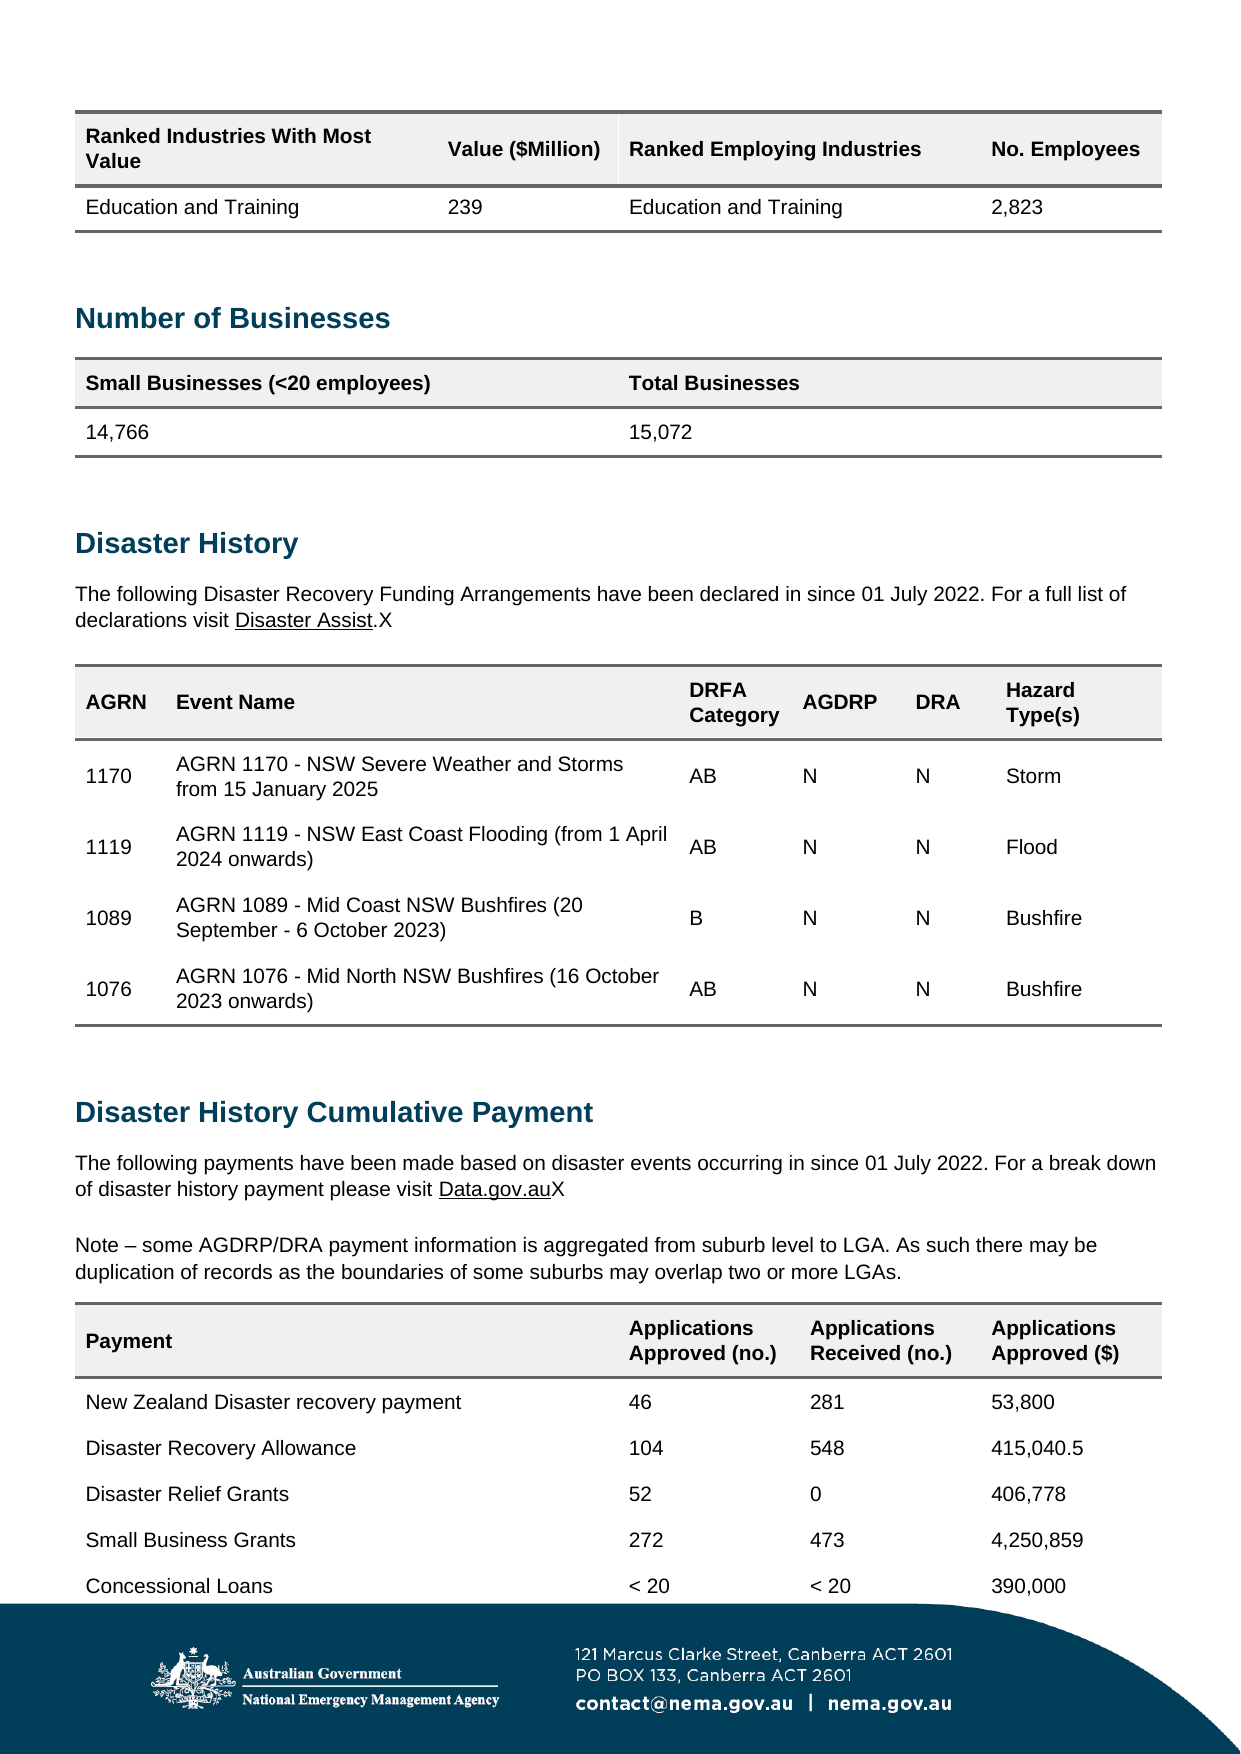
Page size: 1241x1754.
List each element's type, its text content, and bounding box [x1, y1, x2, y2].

picture [713, 1700, 720, 1709]
table_cell Bushfire [995, 953, 1162, 1024]
table_cell N [792, 953, 905, 1024]
table_cell 239 [437, 188, 618, 230]
table_cell N [905, 882, 995, 953]
picture [902, 1700, 911, 1709]
table_cell Storm [995, 741, 1162, 811]
picture [348, 1698, 356, 1704]
table_header Ranked Employing Industries [619, 114, 981, 184]
table_cell 1076 [75, 953, 165, 1024]
picture [262, 1695, 267, 1704]
picture [247, 1669, 252, 1678]
table_header Applications Approved ($) [981, 1305, 1162, 1376]
table_header Applications Received (no.) [799, 1305, 981, 1376]
picture [161, 1690, 171, 1696]
text Note – some AGDRP/DRA payment information is aggregated from suburb level to LGA. As such there may be duplication of records as the boundaries of some suburbs may overlap two or more LGAs. [75, 1232, 1165, 1284]
picture [695, 1700, 709, 1709]
table_cell Disaster Recovery Allowance [75, 1425, 618, 1471]
table_header DRA [905, 667, 995, 737]
picture [469, 1698, 484, 1704]
table_cell 53,800 [981, 1379, 1162, 1425]
table_cell 1089 [75, 882, 165, 953]
table_cell N [792, 882, 905, 953]
table_cell 548 [799, 1425, 981, 1471]
table_header Small Businesses (<20 employees) [75, 360, 618, 406]
table_cell 15,072 [618, 409, 1162, 455]
table_header Applications Approved (no.) [618, 1305, 799, 1376]
picture [889, 1700, 897, 1712]
table_header Hazard Type(s) [995, 667, 1162, 737]
table_cell 272 [618, 1517, 799, 1562]
picture [198, 1682, 207, 1693]
picture [643, 1697, 648, 1709]
table_cell 406,778 [981, 1471, 1162, 1517]
table_cell AGRN 1089 - Mid Coast NSW Bushfires (20 September - 6 October 2023) [165, 882, 679, 953]
picture [932, 1700, 938, 1709]
table_header Ranked Industries With Most Value [75, 114, 437, 184]
table_cell Small Business Grants [75, 1517, 618, 1562]
table_cell AGRN 1119 - NSW East Coast Flooding (from 1 April 2024 onwards) [165, 811, 679, 882]
table_cell 4,250,859 [981, 1517, 1162, 1562]
table_cell N [905, 741, 995, 811]
subtitle Number of Businesses [75, 301, 1165, 335]
table_cell Concessional Loans [75, 1563, 618, 1600]
table_cell AB [679, 953, 792, 1024]
picture [755, 1700, 762, 1709]
picture [682, 1700, 690, 1708]
table_cell 473 [799, 1517, 981, 1562]
table_cell Disaster Relief Grants [75, 1471, 618, 1517]
table_cell 2,823 [981, 188, 1162, 230]
picture [730, 1700, 739, 1711]
table_cell 0 [799, 1471, 981, 1517]
table_cell 1119 [75, 811, 165, 882]
table_cell Education and Training [75, 188, 437, 230]
table_header Event Name [165, 667, 679, 737]
table_cell N [905, 811, 995, 882]
table_cell Flood [995, 811, 1162, 882]
picture [622, 1700, 629, 1709]
subtitle Disaster History [75, 526, 1165, 559]
picture [773, 1700, 779, 1709]
picture [577, 1700, 584, 1709]
table_cell 14,766 [75, 409, 618, 455]
table_cell N [905, 953, 995, 1024]
picture [914, 1700, 922, 1709]
table_header AGDRP [792, 667, 905, 737]
table_cell New Zealand Disaster recovery payment [75, 1379, 618, 1425]
picture [853, 1700, 867, 1709]
picture [671, 1700, 678, 1709]
picture [0, 0, 1241, 1750]
table_cell 52 [618, 1471, 799, 1517]
table_header Value ($Million) [437, 114, 618, 184]
table_cell 390,000 [981, 1563, 1162, 1600]
table_cell Bushfire [995, 882, 1162, 953]
table_header AGRN [75, 667, 165, 737]
picture [223, 1678, 235, 1683]
table_cell N [792, 811, 905, 882]
table_cell N [792, 741, 905, 811]
picture [612, 1697, 617, 1709]
picture [192, 1659, 222, 1693]
table_cell < 20 [799, 1563, 981, 1600]
table_cell 46 [618, 1379, 799, 1425]
picture [408, 1698, 413, 1707]
picture [784, 1700, 791, 1709]
table_cell 104 [618, 1425, 799, 1471]
table_cell AGRN 1170 - NSW Severe Weather and Storms from 15 January 2025 [165, 741, 679, 811]
table_cell AGRN 1076 - Mid North NSW Bushfires (16 October 2023 onwards) [165, 953, 679, 1024]
table_cell B [679, 882, 792, 953]
picture [872, 1700, 879, 1709]
table_header DRFA Category [679, 667, 792, 737]
picture [841, 1700, 849, 1708]
table_cell AB [679, 811, 792, 882]
table_cell < 20 [618, 1563, 799, 1600]
picture [601, 1700, 609, 1709]
picture [430, 1698, 437, 1704]
table_cell AB [679, 741, 792, 811]
table_header No. Employees [981, 114, 1162, 184]
table_cell 415,040.5 [981, 1425, 1162, 1471]
picture [588, 1700, 597, 1709]
table_header Payment [75, 1305, 618, 1376]
picture [152, 1654, 207, 1708]
picture [415, 1698, 423, 1704]
picture [830, 1700, 837, 1709]
subtitle Disaster History Cumulative Payment [75, 1095, 1165, 1128]
picture [632, 1700, 639, 1709]
table_cell 281 [799, 1379, 981, 1425]
table_cell Education and Training [619, 188, 981, 230]
table_header Total Businesses [618, 360, 1162, 406]
table_cell 1170 [75, 741, 165, 811]
picture [743, 1700, 752, 1709]
